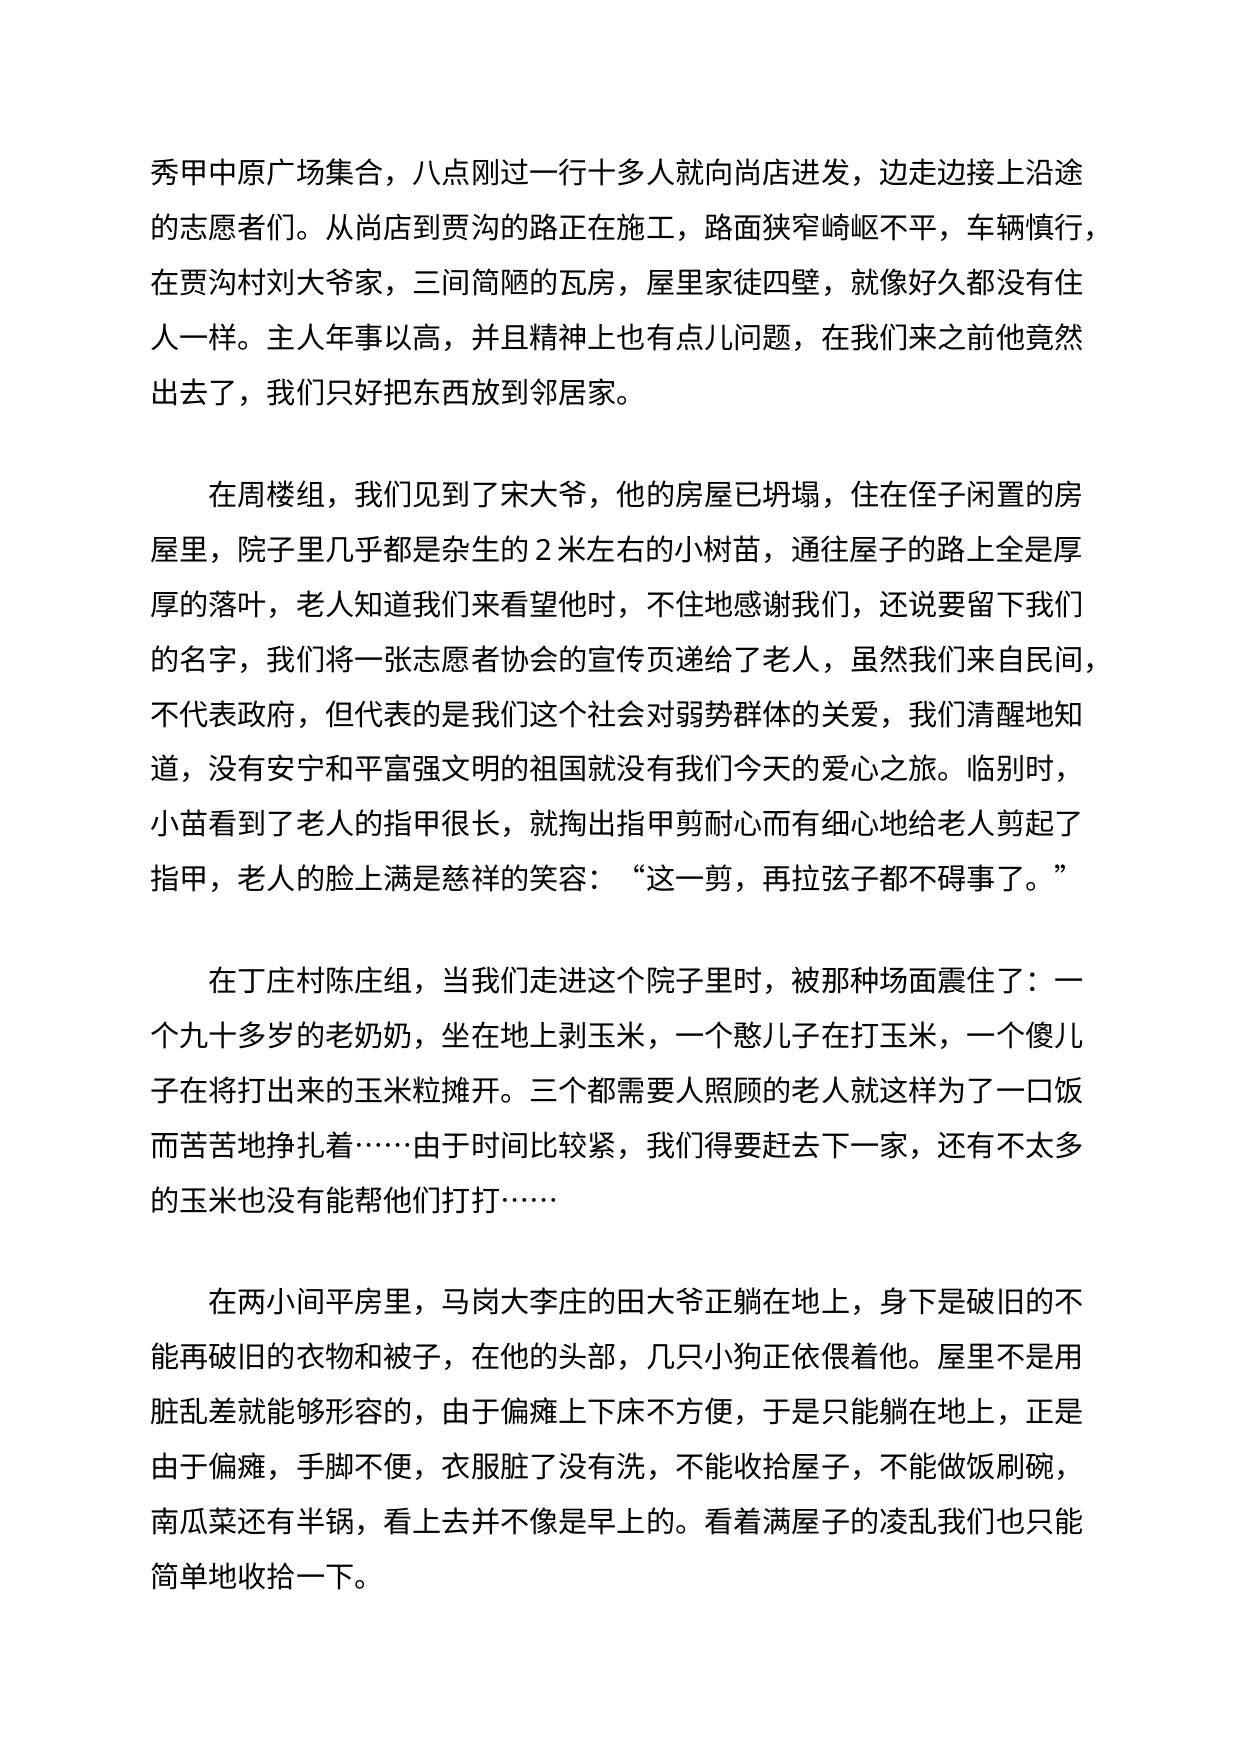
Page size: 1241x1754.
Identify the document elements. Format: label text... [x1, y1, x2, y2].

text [150, 150, 1090, 412]
text 在两小间平房里，马岗大李庄的田大爷正躺在地上，身下是破旧的不能再破旧的衣物和被子，在他的头部，几只小狗正依偎着他。屋里不是用脏乱差就能够形容的，由于偏瘫上下床不方便，于是只能躺在地上，正是由于偏瘫，手脚不便，衣服脏了没有洗，不能收拾屋子，不能做饭刷碗，南瓜菜还有半锅，看上去并不像是早上的。看着满屋子的凌乱我们也只能简单地收拾一下。 [150, 1279, 1090, 1596]
text 在丁庄村陈庄组，当我们走进这个院子里时，被那种场面震住了：一个九十多岁的老奶奶，坐在地上剥玉米，一个憨儿子在打玉米，一个傻儿子在将打出来的玉米粒摊开。三个都需要人照顾的老人就这样为了一口饭而苦苦地挣扎着……由于时间比较紧，我们得要赶去下一家，还有不太多的玉米也没有能帮他们打打…… [150, 957, 1090, 1219]
text 在周楼组，我们见到了宋大爷，他的房屋已坍塌，住在侄子闲置的房屋里，院子里几乎都是杂生的2米左右的小树苗，通往屋子的路上全是厚厚的落叶，老人知道我们来看望他时，不住地感谢我们，还说要留下我们的名字，我们将一张志愿者协会的宣传页递给了老人，虽然我们来自民间，不代表政府，但代表的是我们这个社会对弱势群体的关爱，我们清醒地知道，没有安宁和平富强文明的祖国就没有我们今天的爱心之旅。临别时，小苗看到了老人的指甲很长，就掏出指甲剪耐心而有细心地给老人剪起了指甲，老人的脸上满是慈祥的笑容：“这一剪，再拉弦子都不碍事了。” [150, 471, 1090, 898]
